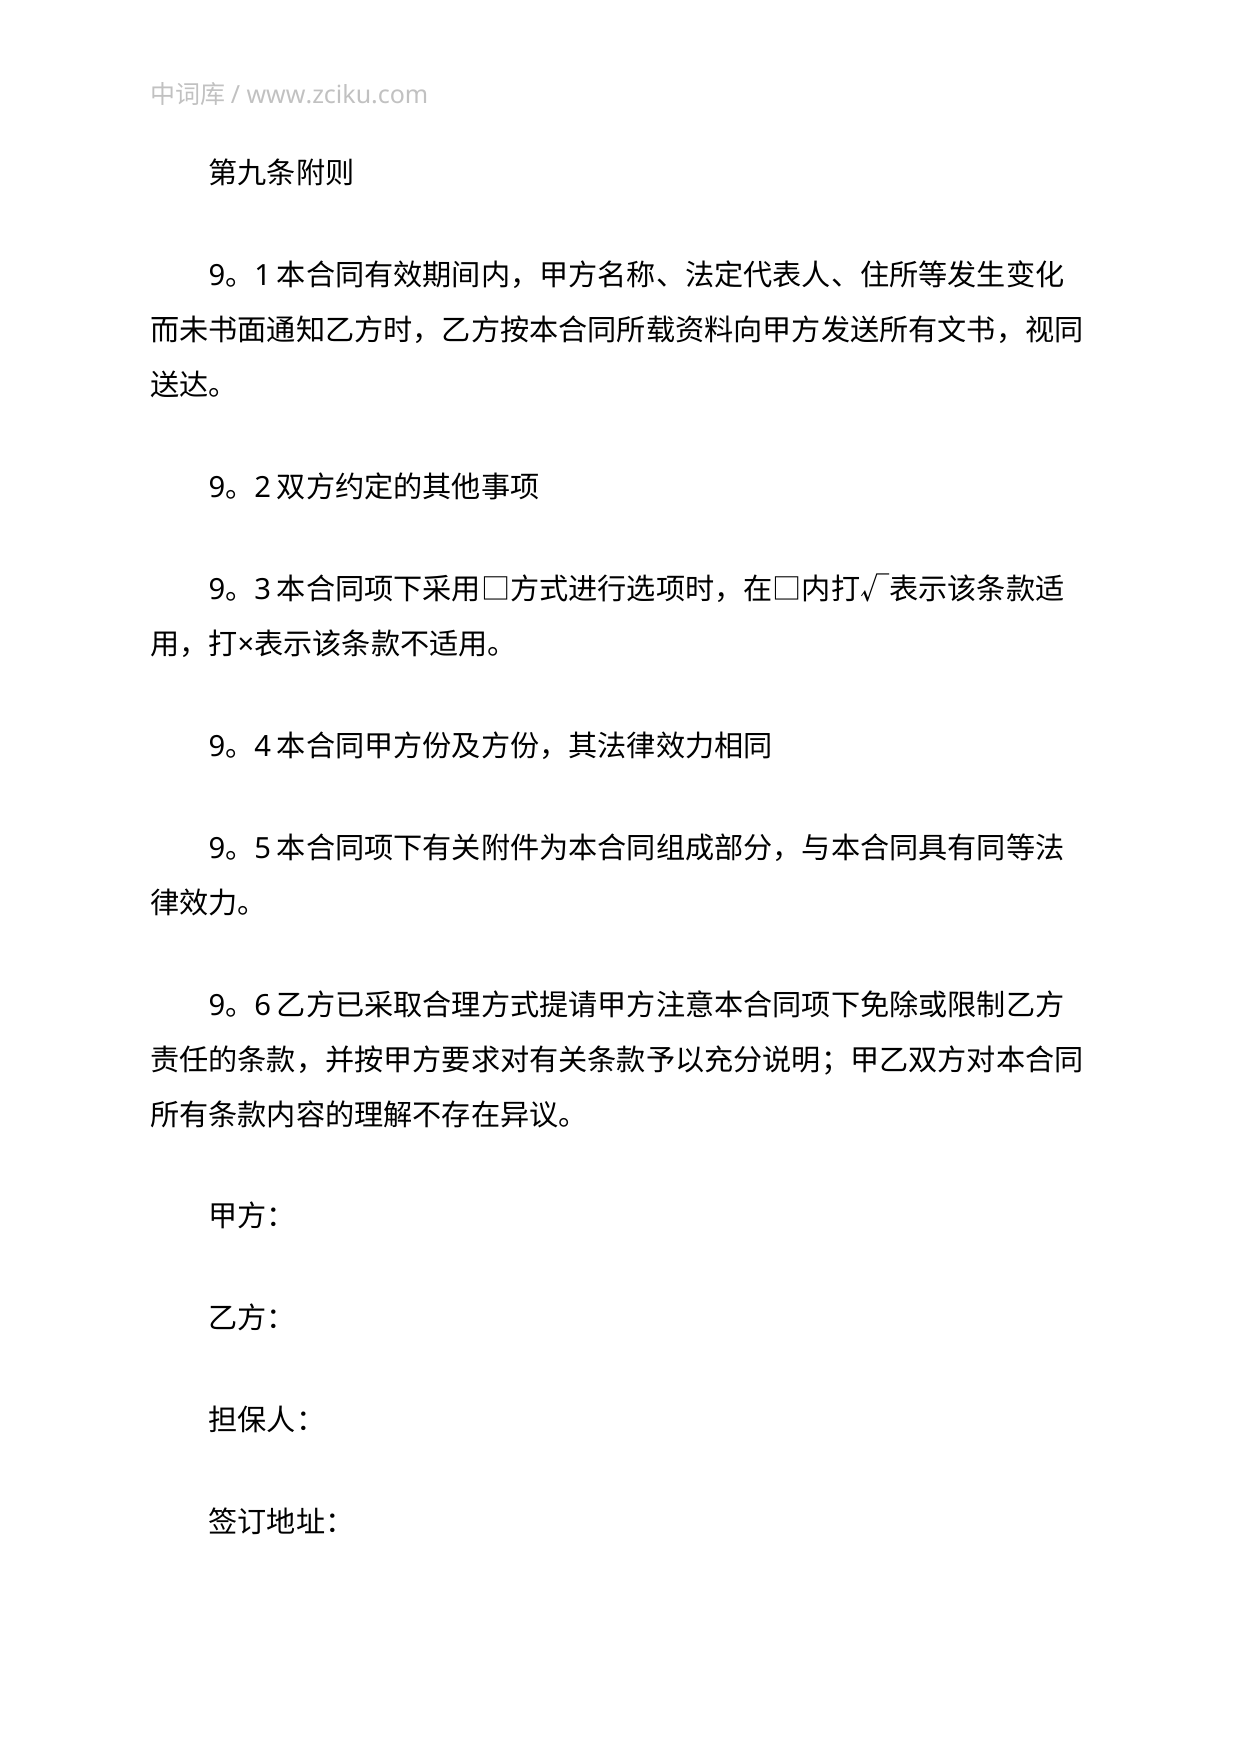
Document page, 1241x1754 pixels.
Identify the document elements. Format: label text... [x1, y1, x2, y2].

text 9。2双方约定的其他事项 [150, 463, 1090, 506]
text 担保人： [150, 1396, 1090, 1439]
text 甲方： [150, 1193, 1090, 1235]
text 9。5本合同项下有关附件为本合同组成部分，与本合同具有同等法律效力。 [150, 824, 1090, 922]
text 9。1本合同有效期间内，甲方名称、法定代表人、住所等发生变化而未书面通知乙方时，乙方按本合同所载资料向甲方发送所有文书，视同送达。 [150, 252, 1090, 404]
text 签订地址： [150, 1498, 1090, 1540]
text 乙方： [150, 1294, 1090, 1337]
text 9。3本合同项下采用□方式进行选项时，在□内打√表示该条款适用，打×表示该条款不适用。 [150, 565, 1090, 663]
text 第九条附则 [150, 150, 1090, 192]
text 9。4本合同甲方份及方份，其法律效力相同 [150, 722, 1090, 765]
text 9。6乙方已采取合理方式提请甲方注意本合同项下免除或限制乙方责任的条款，并按甲方要求对有关条款予以充分说明；甲乙双方对本合同所有条款内容的理解不存在异议。 [150, 981, 1090, 1133]
